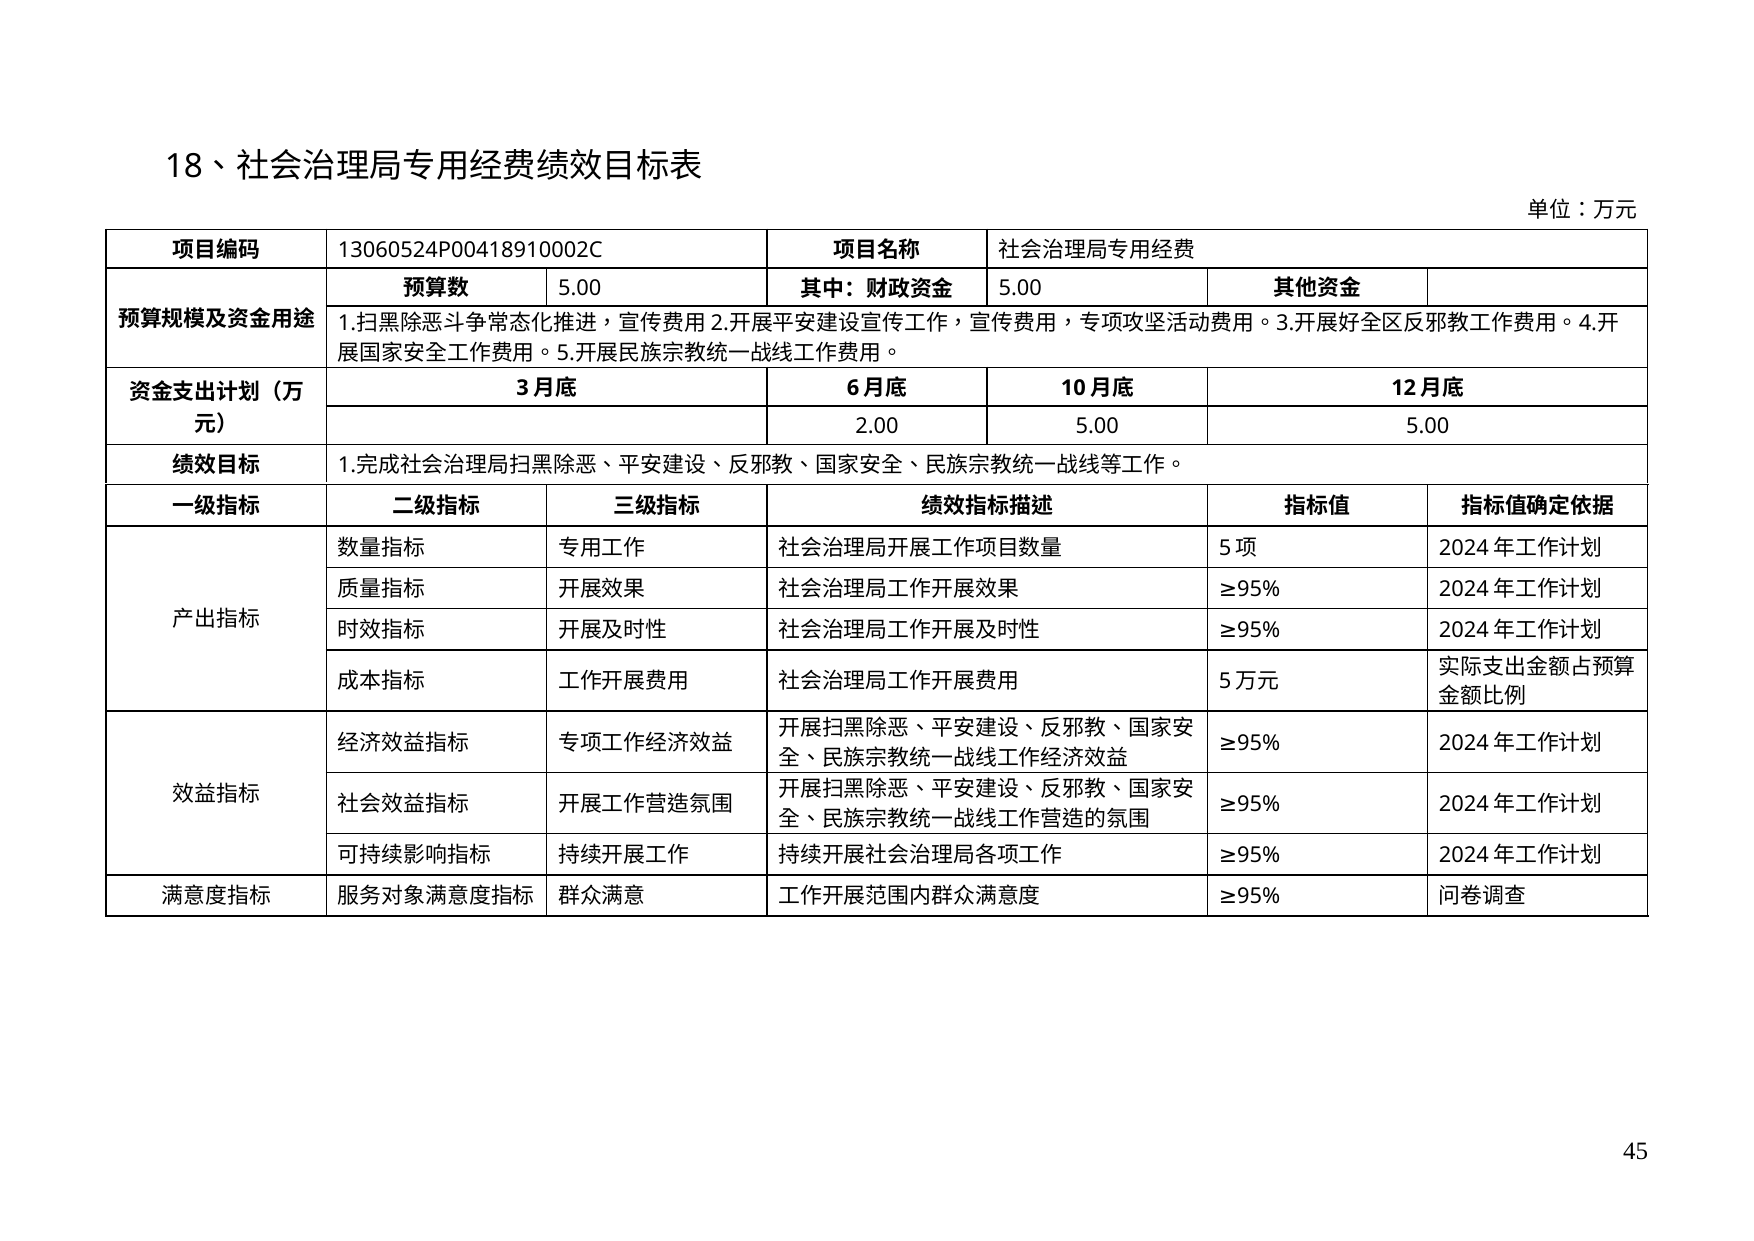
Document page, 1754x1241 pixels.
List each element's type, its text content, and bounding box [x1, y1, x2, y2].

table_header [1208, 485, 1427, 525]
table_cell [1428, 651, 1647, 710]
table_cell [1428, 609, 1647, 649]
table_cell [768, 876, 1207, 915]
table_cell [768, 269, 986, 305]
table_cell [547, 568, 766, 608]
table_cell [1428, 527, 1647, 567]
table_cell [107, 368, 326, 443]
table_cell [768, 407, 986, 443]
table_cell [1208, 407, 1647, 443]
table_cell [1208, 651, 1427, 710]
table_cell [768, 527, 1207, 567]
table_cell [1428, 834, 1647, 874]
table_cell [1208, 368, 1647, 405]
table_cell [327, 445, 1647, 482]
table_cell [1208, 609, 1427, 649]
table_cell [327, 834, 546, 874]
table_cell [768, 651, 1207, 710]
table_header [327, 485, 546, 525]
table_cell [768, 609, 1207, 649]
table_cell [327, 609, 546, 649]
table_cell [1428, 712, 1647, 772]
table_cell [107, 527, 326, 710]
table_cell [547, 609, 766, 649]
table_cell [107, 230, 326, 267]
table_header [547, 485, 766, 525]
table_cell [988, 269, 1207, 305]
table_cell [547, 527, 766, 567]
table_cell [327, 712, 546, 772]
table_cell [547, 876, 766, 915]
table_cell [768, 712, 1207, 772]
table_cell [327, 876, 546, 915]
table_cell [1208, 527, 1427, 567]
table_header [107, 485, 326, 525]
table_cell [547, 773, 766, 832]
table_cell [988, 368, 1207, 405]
text 18、社会治理局专用经费绩效目标表 [106, 142, 1648, 187]
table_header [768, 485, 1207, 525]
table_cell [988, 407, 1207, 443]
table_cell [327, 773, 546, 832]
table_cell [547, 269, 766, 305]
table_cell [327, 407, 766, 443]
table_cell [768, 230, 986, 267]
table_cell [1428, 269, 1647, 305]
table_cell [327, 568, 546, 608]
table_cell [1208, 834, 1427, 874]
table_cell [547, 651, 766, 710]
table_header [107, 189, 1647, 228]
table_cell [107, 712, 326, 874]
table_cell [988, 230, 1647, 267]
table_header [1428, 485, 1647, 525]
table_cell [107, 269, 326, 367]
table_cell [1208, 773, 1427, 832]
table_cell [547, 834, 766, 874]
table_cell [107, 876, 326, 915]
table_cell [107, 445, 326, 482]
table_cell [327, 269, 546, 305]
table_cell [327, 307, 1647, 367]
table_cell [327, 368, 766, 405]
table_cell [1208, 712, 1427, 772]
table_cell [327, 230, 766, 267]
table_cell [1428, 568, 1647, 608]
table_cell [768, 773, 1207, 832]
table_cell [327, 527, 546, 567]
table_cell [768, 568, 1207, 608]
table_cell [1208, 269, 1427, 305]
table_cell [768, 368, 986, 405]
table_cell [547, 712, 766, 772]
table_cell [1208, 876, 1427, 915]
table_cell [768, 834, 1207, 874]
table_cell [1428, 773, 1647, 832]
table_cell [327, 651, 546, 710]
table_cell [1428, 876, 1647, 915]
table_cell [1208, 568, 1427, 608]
